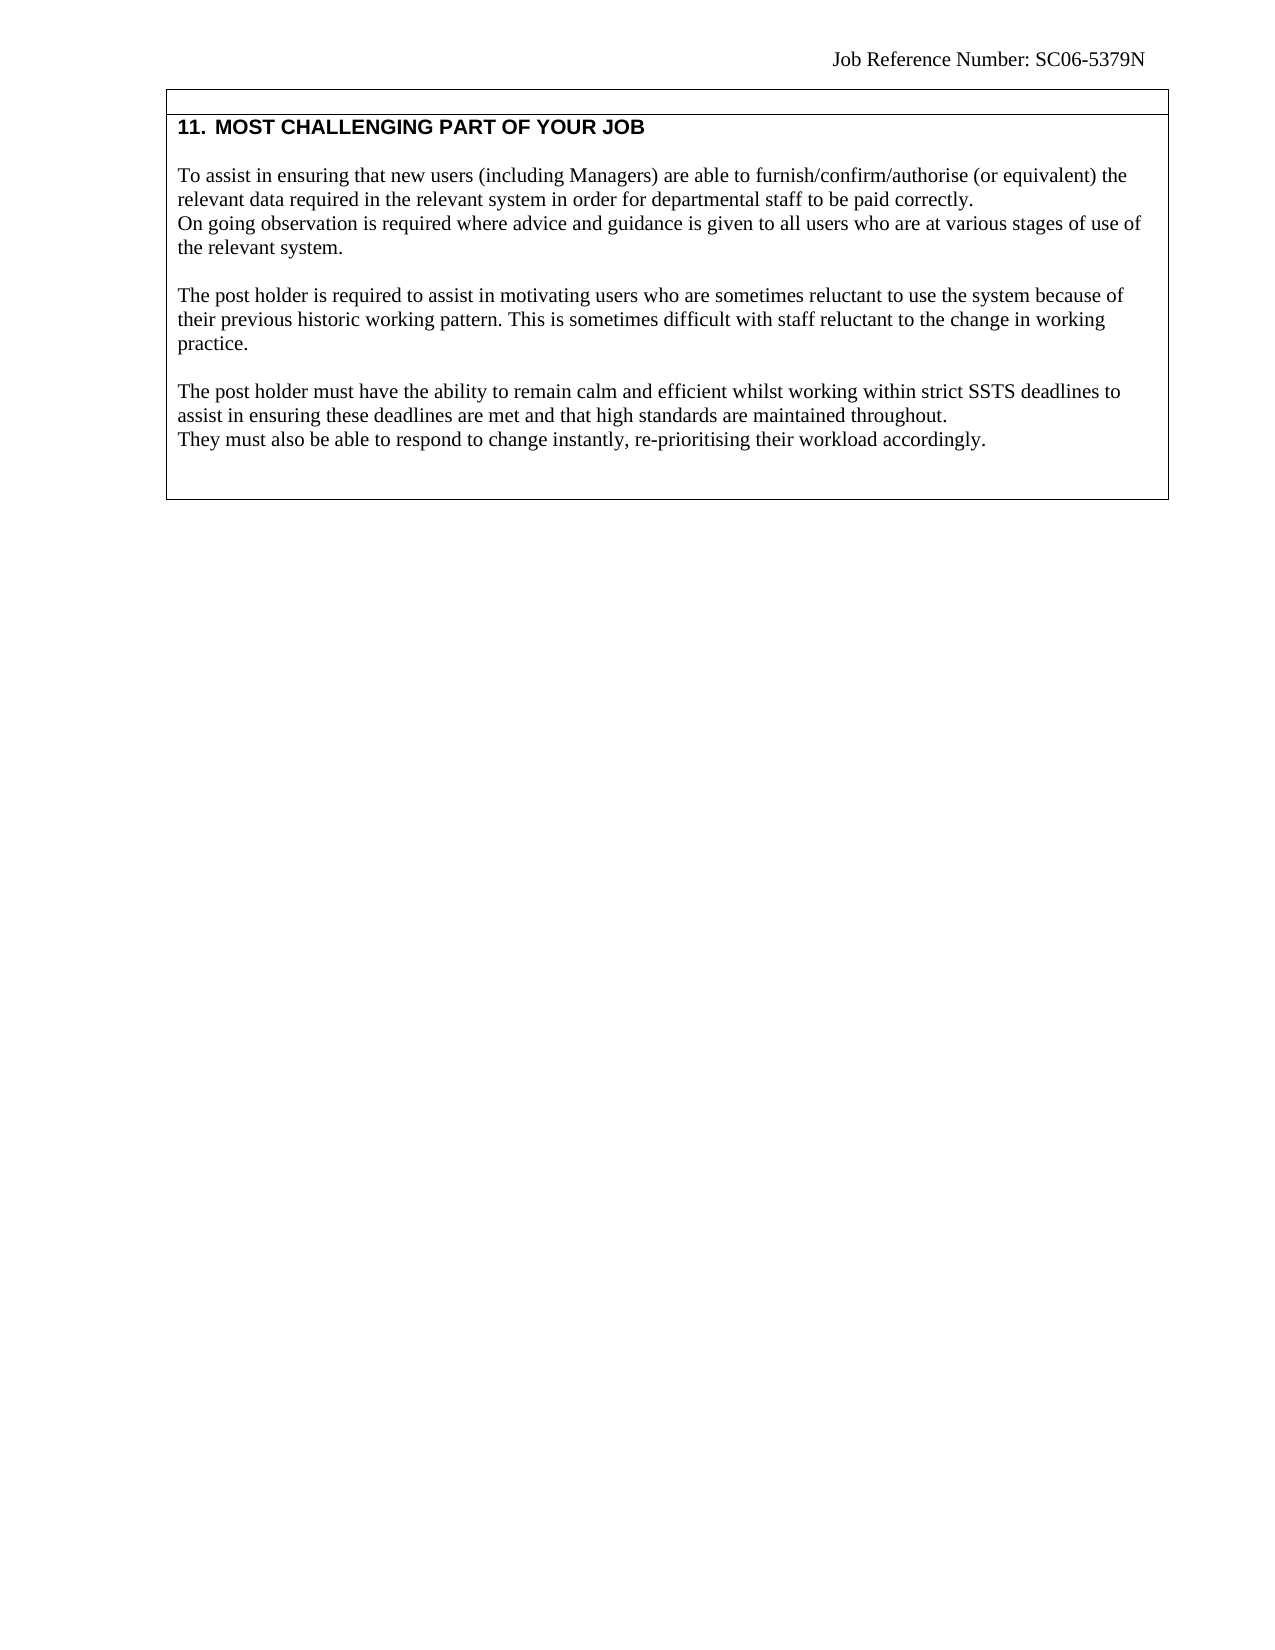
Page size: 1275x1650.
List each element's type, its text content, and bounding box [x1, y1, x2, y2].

table_cell MOST CHALLENGING PART OF YOUR To assist in ensuring that new users (including Managers) are able to furnish/confirm/authorise (or equivalent) the relevant data required in the relevant system in order for departmental staff to be paid correctly. On going observation is required where advice and guidance is given to all users who are at various stages of use of the relevant system. The post holder is required to assist in motivating users who are sometimes reluctant to use the system because of their previous historic working pattern. This is sometimes difficult with staff reluctant to the change in working practice. The post holder must have the ability to remain calm and efficient whilst working within strict SSTS deadlines to assist in ensuring these deadlines are met and that high standards are maintained throughout. They must also be able to respond to change instantly, re-prioritising their workload accordingly. [167, 115, 1168, 499]
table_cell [167, 90, 1168, 114]
